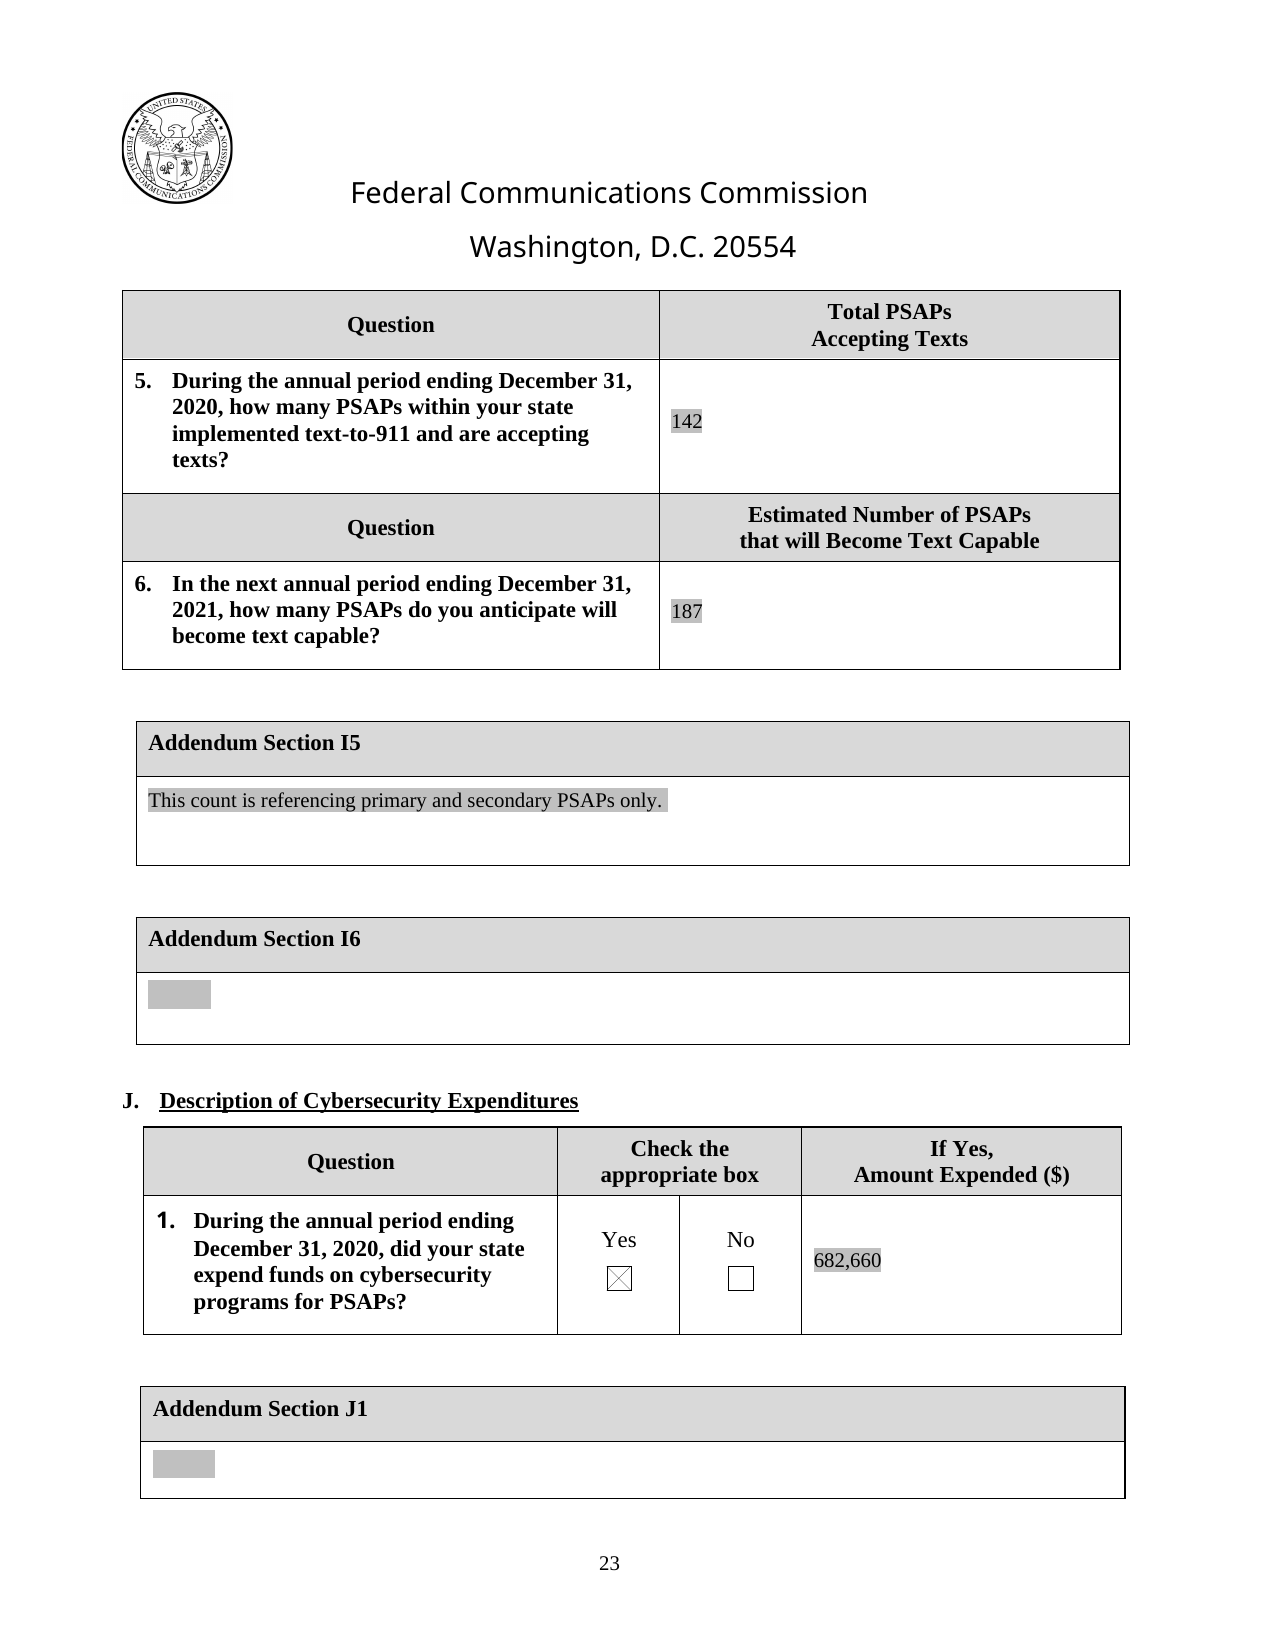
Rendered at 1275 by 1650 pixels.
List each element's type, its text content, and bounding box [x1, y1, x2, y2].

table_cell Estimated Number of PSAPs that will Become Text Capable [660, 494, 1119, 561]
table_cell [137, 973, 1129, 1044]
table_cell Question [123, 494, 659, 561]
list Description of Cybersecurity Expenditures [122, 1088, 1144, 1114]
table_cell No [680, 1196, 801, 1334]
table_cell 142 [660, 360, 1119, 492]
table_cell In the next annual period ending December 31, 2021, how many PSAPs do you anticipate will become text capable? [123, 562, 659, 669]
table_header Addendum Section I5 [137, 722, 1129, 776]
table_header If Yes, Amount Expended ($) [802, 1128, 1121, 1195]
table_header Question [123, 291, 659, 358]
table_cell This count is referencing primary and secondary PSAPs only. [137, 777, 1129, 865]
table_cell Yes [558, 1196, 679, 1334]
table_cell 682,660 [802, 1196, 1121, 1334]
table_cell 187 [660, 562, 1119, 669]
table_header Total PSAPs Accepting Texts [660, 291, 1119, 358]
table_header Addendum Section I6 [137, 918, 1129, 972]
picture [121, 92, 233, 204]
table_header Question [144, 1128, 557, 1195]
table_cell During the annual period ending December 31, 2020, how many PSAPs within your state implemented text-to-911 and are accepting texts? [123, 360, 659, 492]
table_cell During the annual period ending December 31, 2020, did your state expend funds on cybersecurity programs for PSAPs? [144, 1196, 557, 1334]
table_cell [141, 1442, 1124, 1498]
table_header Check the appropriate box [558, 1128, 801, 1195]
table_header Addendum Section J1 [141, 1387, 1124, 1441]
